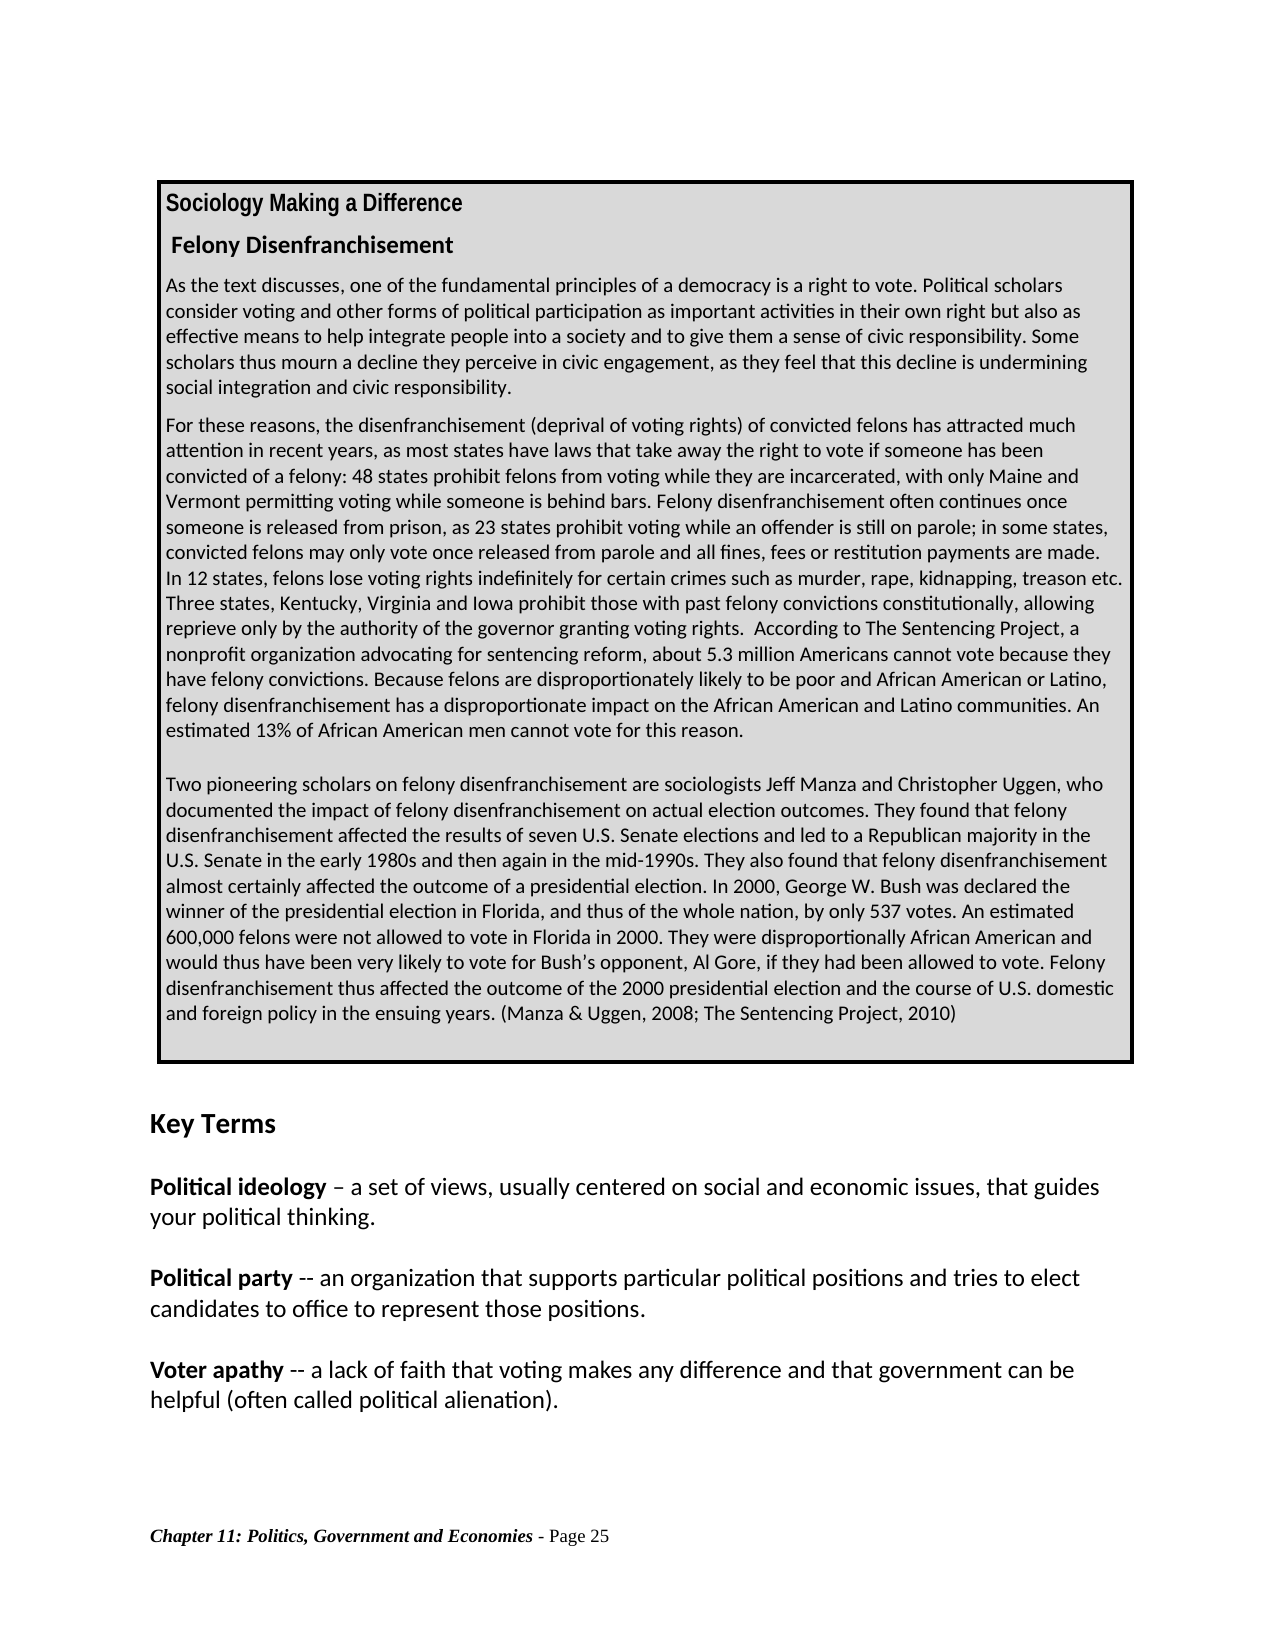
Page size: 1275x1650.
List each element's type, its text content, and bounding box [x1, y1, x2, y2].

text Political party -- an organization that supports particular political positions and tries to elect candidates to office to represent those positions. [150, 1262, 1125, 1323]
text Political ideology – a set of views, usually centered on social and economic issues, that guides your political thinking. [150, 1171, 1125, 1232]
text Voter apathy -- a lack of faith that voting makes any difference and that government can be helpful (often called political alienation). [150, 1354, 1125, 1415]
text Key Terms [150, 1105, 1125, 1140]
